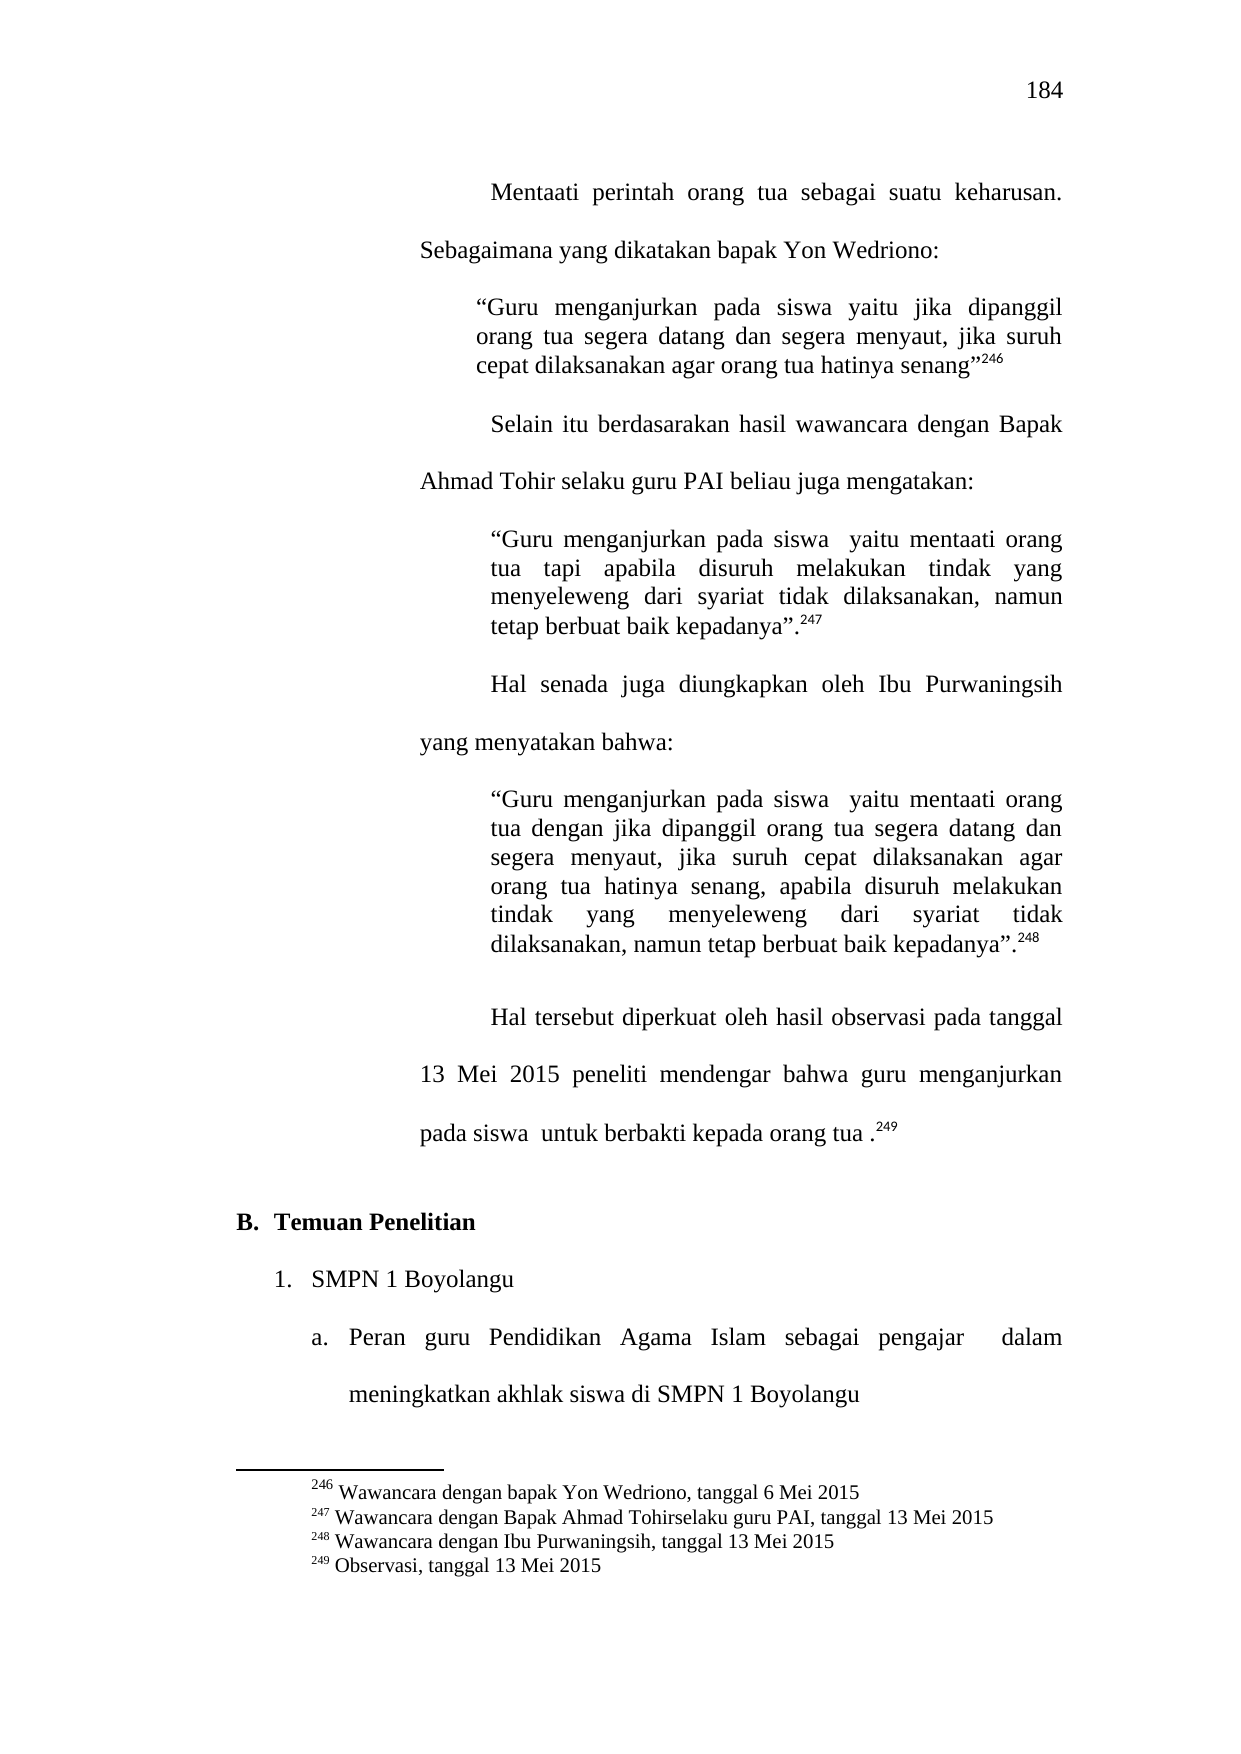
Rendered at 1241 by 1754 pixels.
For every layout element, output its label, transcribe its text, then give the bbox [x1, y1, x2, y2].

text “Guru menganjurkan pada siswa yaitu jika dipanggil orang tua segera datang dan segera menyaut, jika suruh cepat dilaksanakan agar orang tua hatinya senang” [476, 292, 1063, 380]
text “Guru menganjurkan pada siswa yaitu mentaati orang tua dengan jika dipanggil orang tua segera datang dan segera menyaut, jika suruh cepat dilaksanakan agar orang tua hatinya senang, apabila disuruh melakukan tindak yang menyeleweng dari syariat tidak dilaksanakan, namun tetap berbuat baik kepadanya”. [490, 784, 1063, 959]
text Hal senada juga diungkapkan oleh Ibu Purwaningsih yang menyatakan bahwa: [419, 669, 1063, 756]
list Peran guru Pendidikan Agama Islam sebagai pengajar dalam meningkatkan akhlak siswa di SMPN 1 Boyolangu [311, 1322, 1063, 1408]
text “Guru menganjurkan pada siswa yaitu mentaati orang tua tapi apabila disuruh melakukan tindak yang menyeleweng dari syariat tidak dilaksanakan, namun tetap berbuat baik kepadanya”. [490, 524, 1063, 641]
list SMPN 1 Boyolangu [274, 1264, 1063, 1293]
text Selain itu berdasarakan hasil wawancara dengan Bapak Ahmad Tohir selaku guru PAI beliau juga mengatakan: [419, 409, 1063, 495]
text Mentaati perintah orang tua sebagai suatu keharusan. Sebagaimana yang dikatakan bapak Yon Wedriono: [419, 177, 1063, 263]
list Temuan Penelitian [236, 1207, 1063, 1235]
text Hal tersebut diperkuat oleh hasil observasi pada tanggal 13 Mei 2015 peneliti mendengar bahwa guru menganjurkan pada siswa untuk berbakti kepada orang tua . [419, 1002, 1063, 1147]
